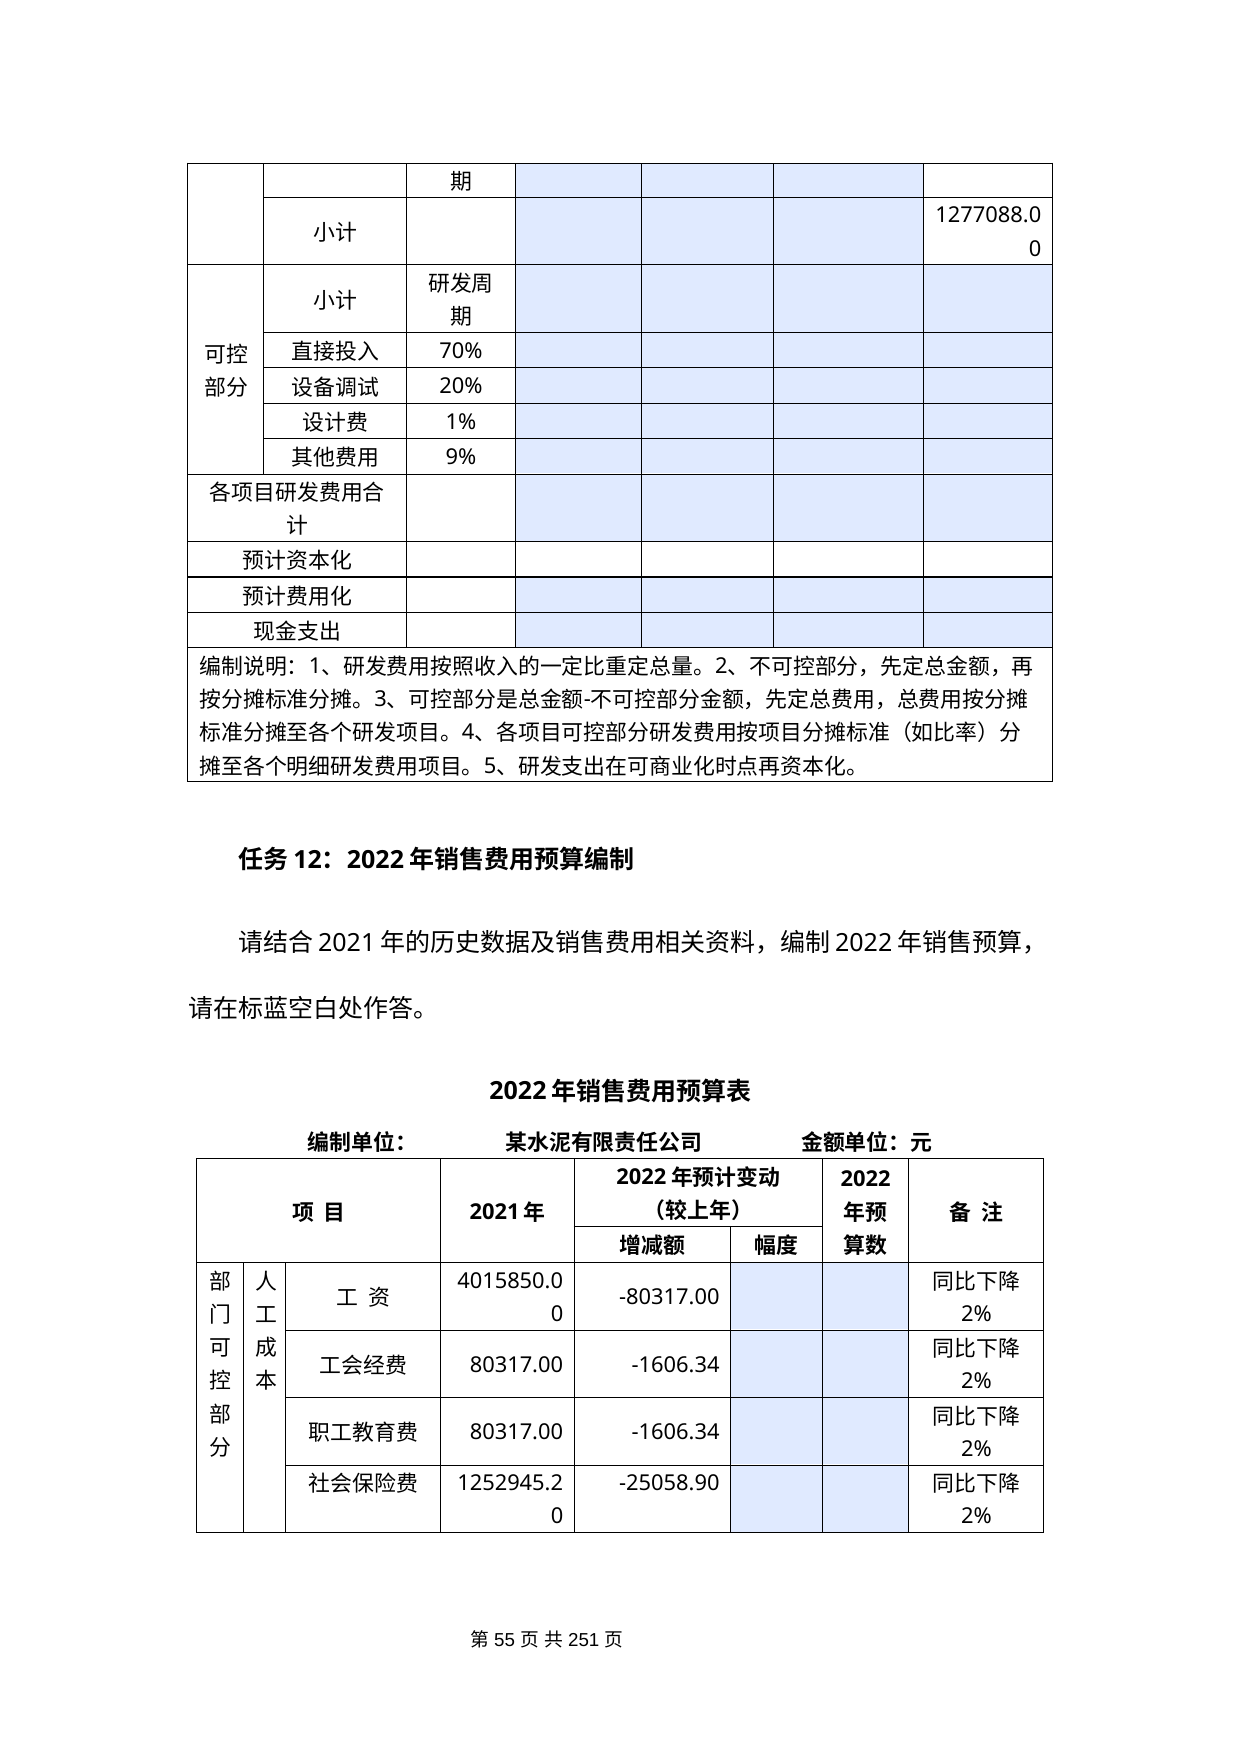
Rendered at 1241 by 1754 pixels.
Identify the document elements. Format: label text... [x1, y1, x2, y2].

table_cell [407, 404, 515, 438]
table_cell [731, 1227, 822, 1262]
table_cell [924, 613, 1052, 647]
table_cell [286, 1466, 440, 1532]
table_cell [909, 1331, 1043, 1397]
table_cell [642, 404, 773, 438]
table_cell [774, 164, 923, 197]
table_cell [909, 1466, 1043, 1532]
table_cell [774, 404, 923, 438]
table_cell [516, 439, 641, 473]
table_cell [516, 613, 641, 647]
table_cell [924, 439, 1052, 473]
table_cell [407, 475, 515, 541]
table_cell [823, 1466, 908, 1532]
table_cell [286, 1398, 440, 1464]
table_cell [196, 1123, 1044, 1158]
table_cell [407, 198, 515, 264]
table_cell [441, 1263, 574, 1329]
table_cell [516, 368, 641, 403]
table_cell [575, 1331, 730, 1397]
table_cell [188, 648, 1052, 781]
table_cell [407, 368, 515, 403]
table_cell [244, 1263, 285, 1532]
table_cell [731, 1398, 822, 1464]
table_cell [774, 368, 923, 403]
table_cell [516, 164, 641, 197]
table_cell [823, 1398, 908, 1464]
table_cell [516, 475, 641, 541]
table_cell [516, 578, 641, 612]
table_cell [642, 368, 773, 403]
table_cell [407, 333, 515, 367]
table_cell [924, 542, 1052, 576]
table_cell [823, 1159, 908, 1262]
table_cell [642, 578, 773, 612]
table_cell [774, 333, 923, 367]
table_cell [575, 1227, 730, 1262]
table_cell 折旧摊销 [264, 164, 406, 197]
text 任务12：2022年销售费用预算编制 [188, 824, 1052, 890]
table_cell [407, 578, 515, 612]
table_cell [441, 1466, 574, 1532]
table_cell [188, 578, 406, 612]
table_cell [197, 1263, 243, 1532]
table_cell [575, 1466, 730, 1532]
table_cell [516, 198, 641, 264]
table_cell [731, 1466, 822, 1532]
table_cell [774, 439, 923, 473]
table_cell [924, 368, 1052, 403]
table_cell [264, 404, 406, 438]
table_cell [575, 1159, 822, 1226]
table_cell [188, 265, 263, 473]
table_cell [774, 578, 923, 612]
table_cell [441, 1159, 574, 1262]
table_cell 研发周期 [407, 164, 515, 197]
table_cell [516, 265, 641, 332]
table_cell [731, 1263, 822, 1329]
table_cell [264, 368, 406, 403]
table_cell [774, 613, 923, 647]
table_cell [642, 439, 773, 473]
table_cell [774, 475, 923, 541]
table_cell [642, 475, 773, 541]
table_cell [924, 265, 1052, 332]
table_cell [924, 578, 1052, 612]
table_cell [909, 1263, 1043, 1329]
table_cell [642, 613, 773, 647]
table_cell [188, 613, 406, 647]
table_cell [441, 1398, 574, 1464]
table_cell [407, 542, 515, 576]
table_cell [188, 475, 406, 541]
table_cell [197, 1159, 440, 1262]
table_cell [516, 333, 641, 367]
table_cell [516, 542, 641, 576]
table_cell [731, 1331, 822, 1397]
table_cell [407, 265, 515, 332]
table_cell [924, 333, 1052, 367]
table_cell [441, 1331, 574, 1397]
table_cell [924, 164, 1052, 197]
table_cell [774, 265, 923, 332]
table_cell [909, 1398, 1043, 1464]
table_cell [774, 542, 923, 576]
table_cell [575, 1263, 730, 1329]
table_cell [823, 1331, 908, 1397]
table_cell [642, 198, 773, 264]
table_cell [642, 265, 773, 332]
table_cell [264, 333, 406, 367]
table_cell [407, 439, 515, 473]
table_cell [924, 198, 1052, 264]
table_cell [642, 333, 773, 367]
text 请结合2021年的历史数据及销售费用相关资料，编制2022年销售预算，请在标蓝空白处作答。 [188, 907, 1052, 1040]
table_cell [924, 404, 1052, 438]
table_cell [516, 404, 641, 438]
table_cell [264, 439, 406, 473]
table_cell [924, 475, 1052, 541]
table_cell 小计 [264, 198, 406, 264]
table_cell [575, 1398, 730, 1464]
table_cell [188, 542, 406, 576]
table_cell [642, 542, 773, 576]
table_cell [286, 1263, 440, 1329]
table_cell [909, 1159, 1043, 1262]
table_cell [774, 198, 923, 264]
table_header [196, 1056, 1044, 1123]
table_cell [642, 164, 773, 197]
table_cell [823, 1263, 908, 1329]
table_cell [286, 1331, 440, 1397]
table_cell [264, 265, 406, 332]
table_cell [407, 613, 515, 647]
